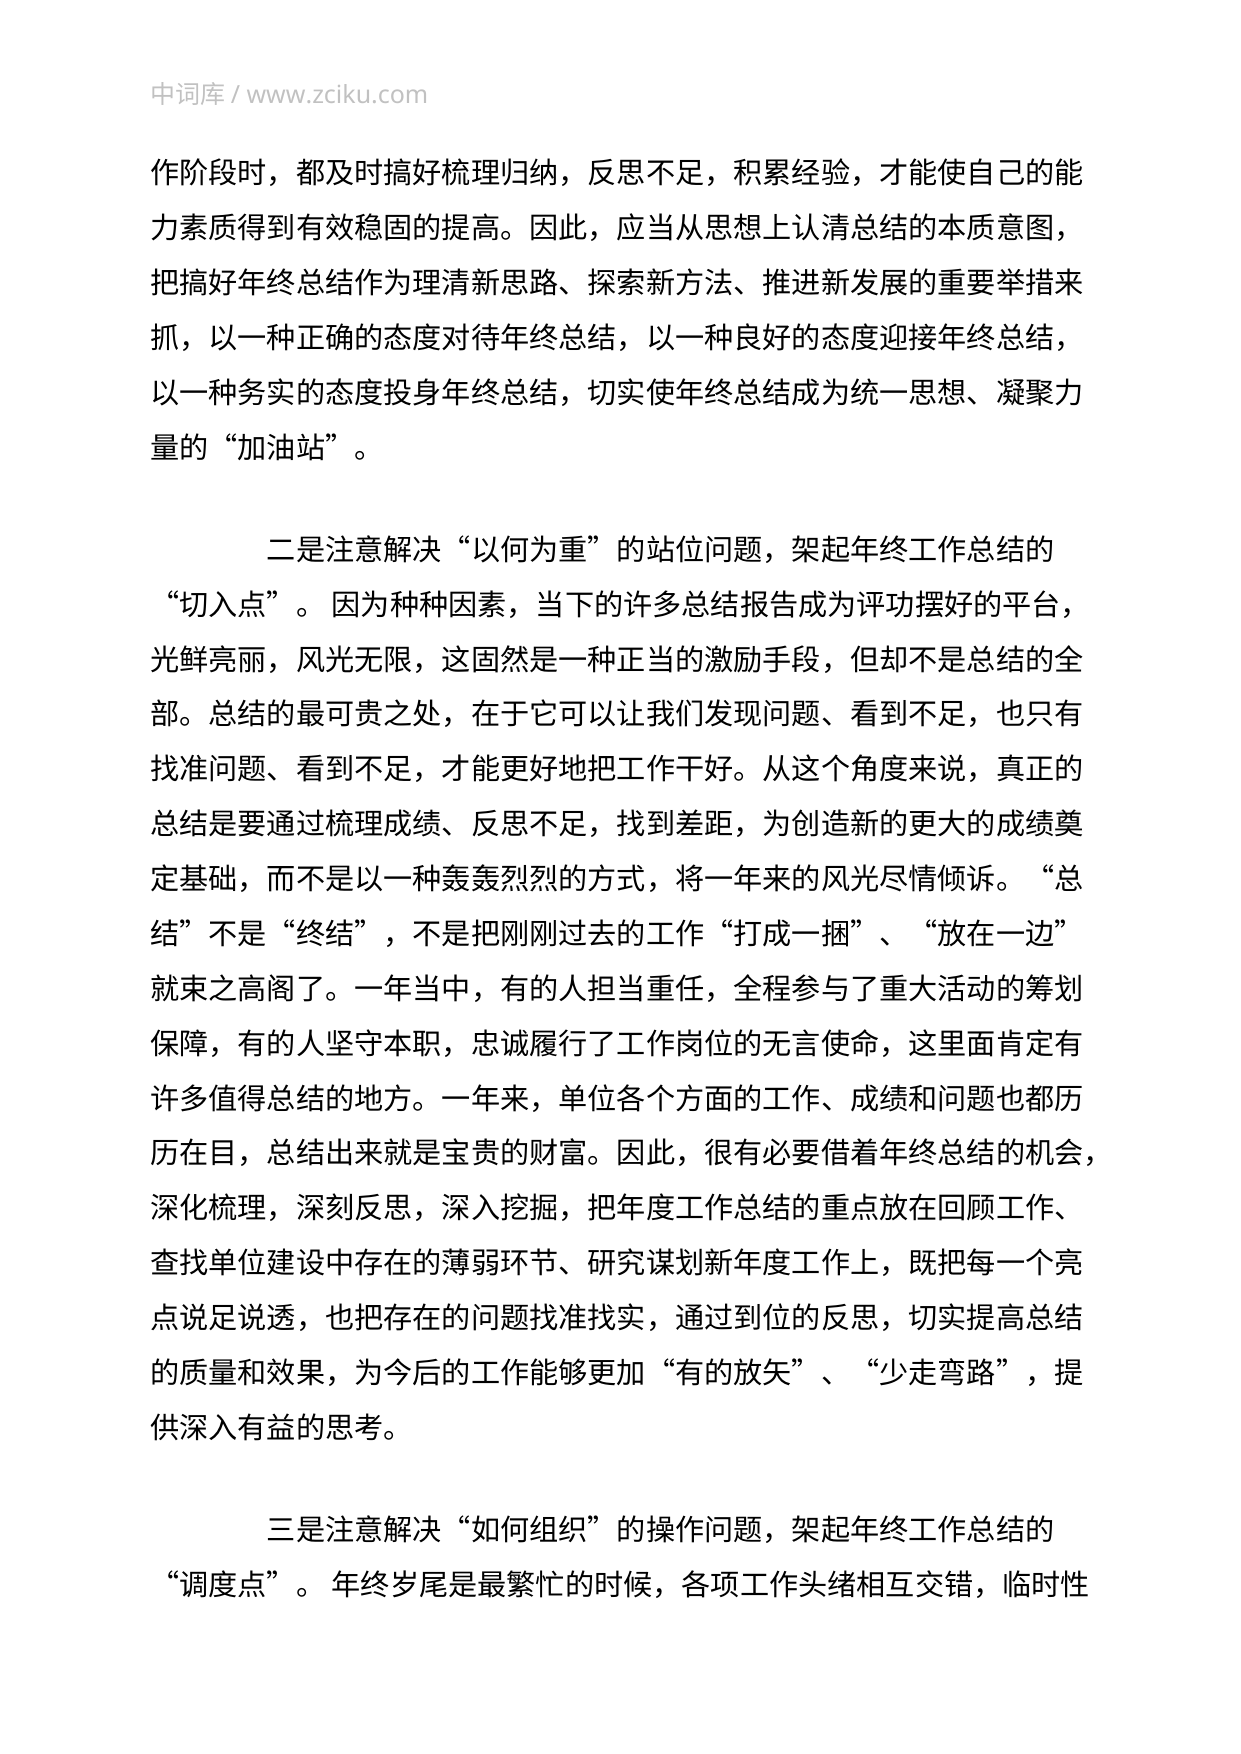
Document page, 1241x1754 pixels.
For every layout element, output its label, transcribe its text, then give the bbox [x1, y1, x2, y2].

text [150, 150, 1090, 467]
text 二是注意解决“以何为重”的站位问题，架起年终工作总结的“切入点”。 因为种种因素，当下的许多总结报告成为评功摆好的平台，光鲜亮丽，风光无限，这固然是一种正当的激励手段，但却不是总结的全部。总结的最可贵之处，在于它可以让我们发现问题、看到不足，也只有找准问题、看到不足，才能更好地把工作干好。从这个角度来说，真正的总结是要通过梳理成绩、反思不足，找到差距，为创造新的更大的成绩奠定基础，而不是以一种轰轰烈烈的方式，将一年来的风光尽情倾诉。“总结”不是“终结”，不是把刚刚过去的工作“打成一捆”、“放在一边”就束之高阁了。一年当中，有的人担当重任，全程参与了重大活动的筹划保障，有的人坚守本职，忠诚履行了工作岗位的无言使命，这里面肯定有许多值得总结的地方。一年来，单位各个方面的工作、成绩和问题也都历历在目，总结出来就是宝贵的财富。因此，很有必要借着年终总结的机会，深化梳理，深刻反思，深入挖掘，把年度工作总结的重点放在回顾工作、查找单位建设中存在的薄弱环节、研究谋划新年度工作上，既把每一个亮点说足说透，也把存在的问题找准找实，通过到位的反思，切实提高总结的质量和效果，为今后的工作能够更加“有的放矢”、“少走弯路”，提供深入有益的思考。 [150, 526, 1090, 1447]
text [150, 1506, 1090, 1603]
